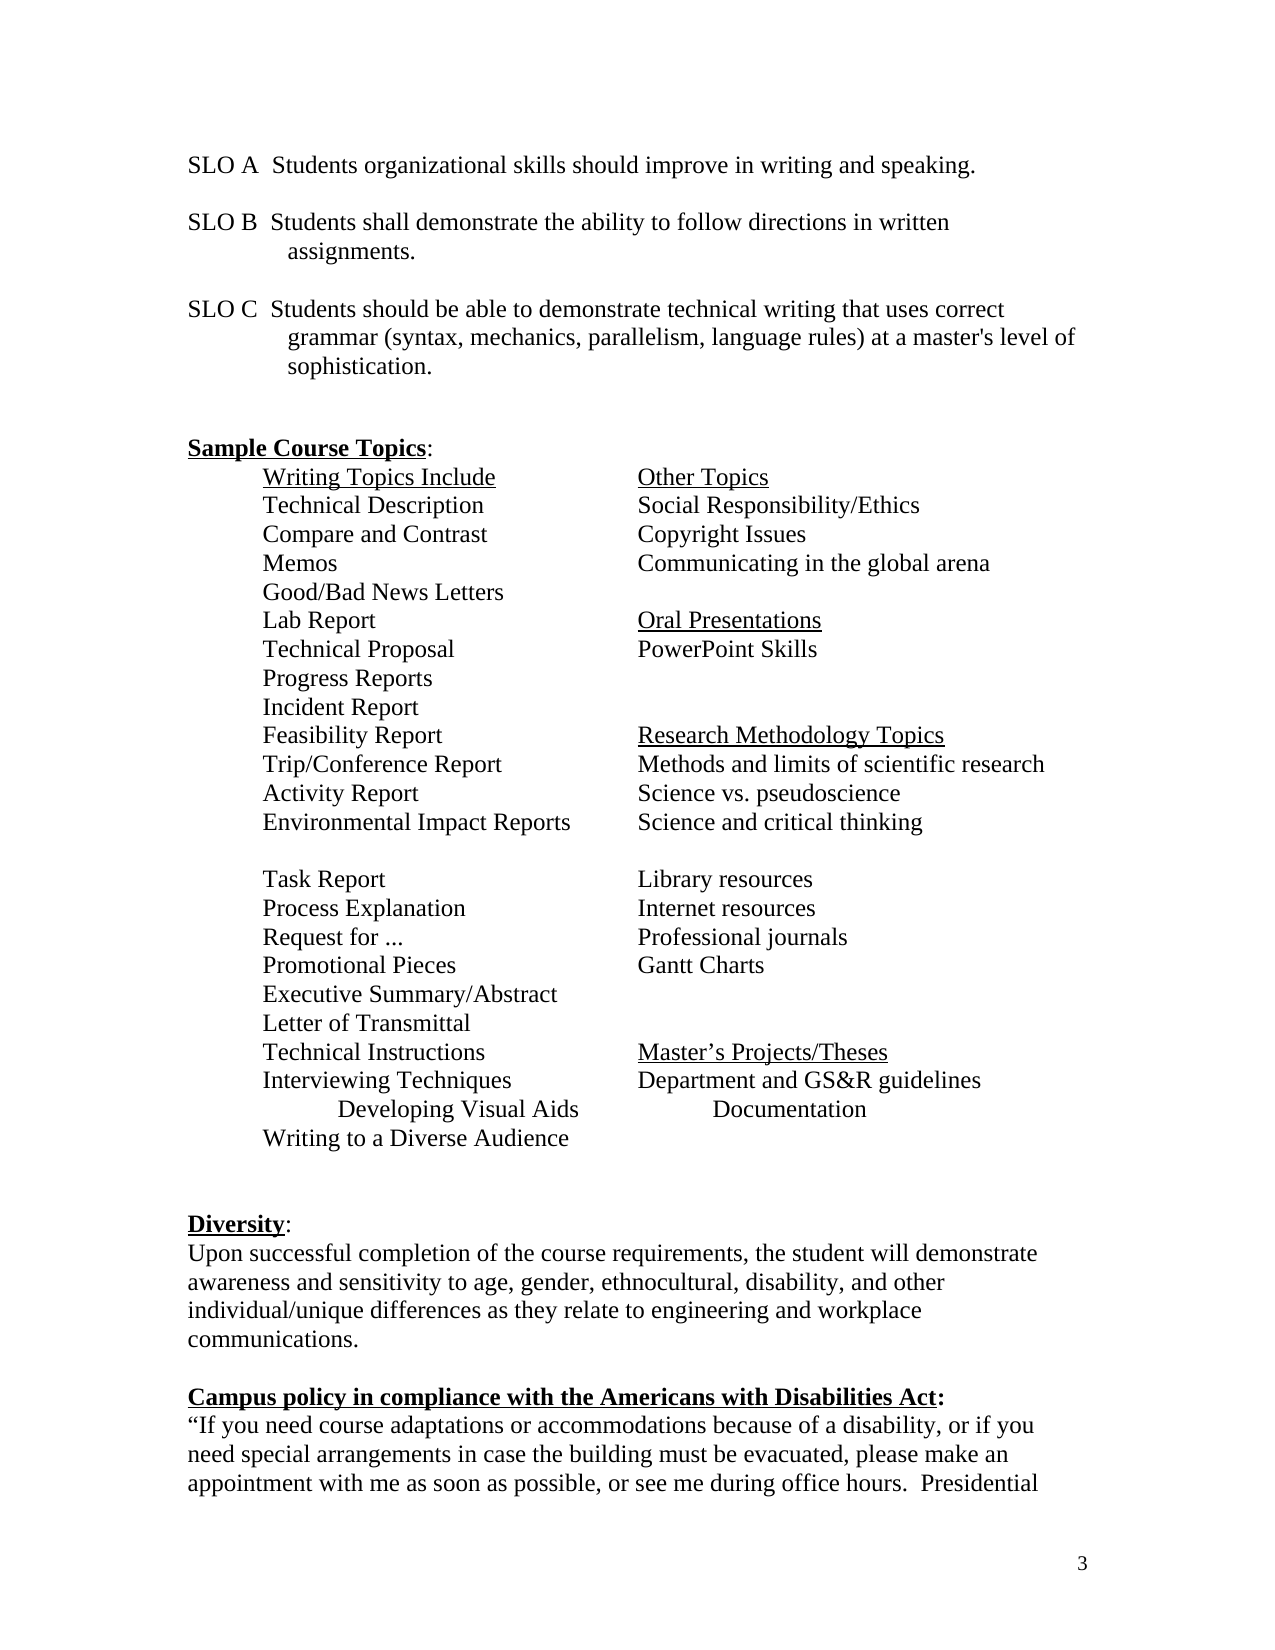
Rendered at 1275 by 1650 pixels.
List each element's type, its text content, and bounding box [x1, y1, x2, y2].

text Memos Communicating in the global arena [187, 548, 1087, 577]
text Writing Topics Include Other Topics [187, 462, 1087, 490]
text Feasibility Report Research Methodology Topics [187, 720, 1087, 749]
text Activity Report Science vs. pseudoscience [187, 778, 1087, 807]
text Interviewing Techniques Department and GS&R guidelines Developing Visual Aids Documentation [187, 1065, 1087, 1123]
text Compare and Contrast Copyright Issues [187, 519, 1087, 548]
text Request for ... Professional journals [187, 922, 1087, 950]
text SLO A Students organizational skills should improve in writing and speaking. [187, 150, 1087, 179]
text Lab Report Oral Presentations [187, 605, 1087, 634]
text Upon successful completion of the course requirements, the student will demonstrate awareness and sensitivity to age, gender, ethnocultural, disability, and other individual/unique differences as they relate to engineering and workplace communications. [187, 1238, 1087, 1353]
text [187, 1410, 1087, 1497]
text SLO C Students should be able to demonstrate technical writing that uses correct [187, 294, 1087, 322]
text Promotional Pieces Gantt Charts [187, 950, 1087, 979]
text Letter of Transmittal [187, 1008, 1087, 1037]
text Writing to a Diverse Audience [187, 1123, 1087, 1152]
text Sample Course Topics: [187, 433, 1087, 462]
text Trip/Conference Report Methods and limits of scientific research [187, 749, 1087, 778]
text Good/Bad News Letters [262, 577, 1087, 605]
text SLO B Students shall demonstrate the ability to follow directions in written [187, 207, 1087, 236]
text Campus policy in compliance with the Americans with Disabilities Act: [187, 1382, 1087, 1410]
text assignments. [187, 236, 1087, 265]
text Technical Instructions Master’s Projects/Theses [187, 1037, 1087, 1065]
text Progress Reports [187, 663, 1087, 692]
text Diversity: [187, 1209, 1087, 1238]
text grammar (syntax, mechanics, parallelism, language rules) at a master's level of [187, 322, 1087, 351]
text Executive Summary/Abstract [187, 979, 1087, 1008]
text sophistication. [187, 351, 1087, 380]
text Task Report Library resources [187, 864, 1087, 893]
text Incident Report [187, 692, 1087, 720]
text Environmental Impact Reports Science and critical thinking [187, 807, 1087, 864]
text Technical Proposal PowerPoint Skills [187, 634, 1087, 663]
text Technical Description Social Responsibility/Ethics [187, 490, 1087, 519]
text Process Explanation Internet resources [187, 893, 1087, 922]
